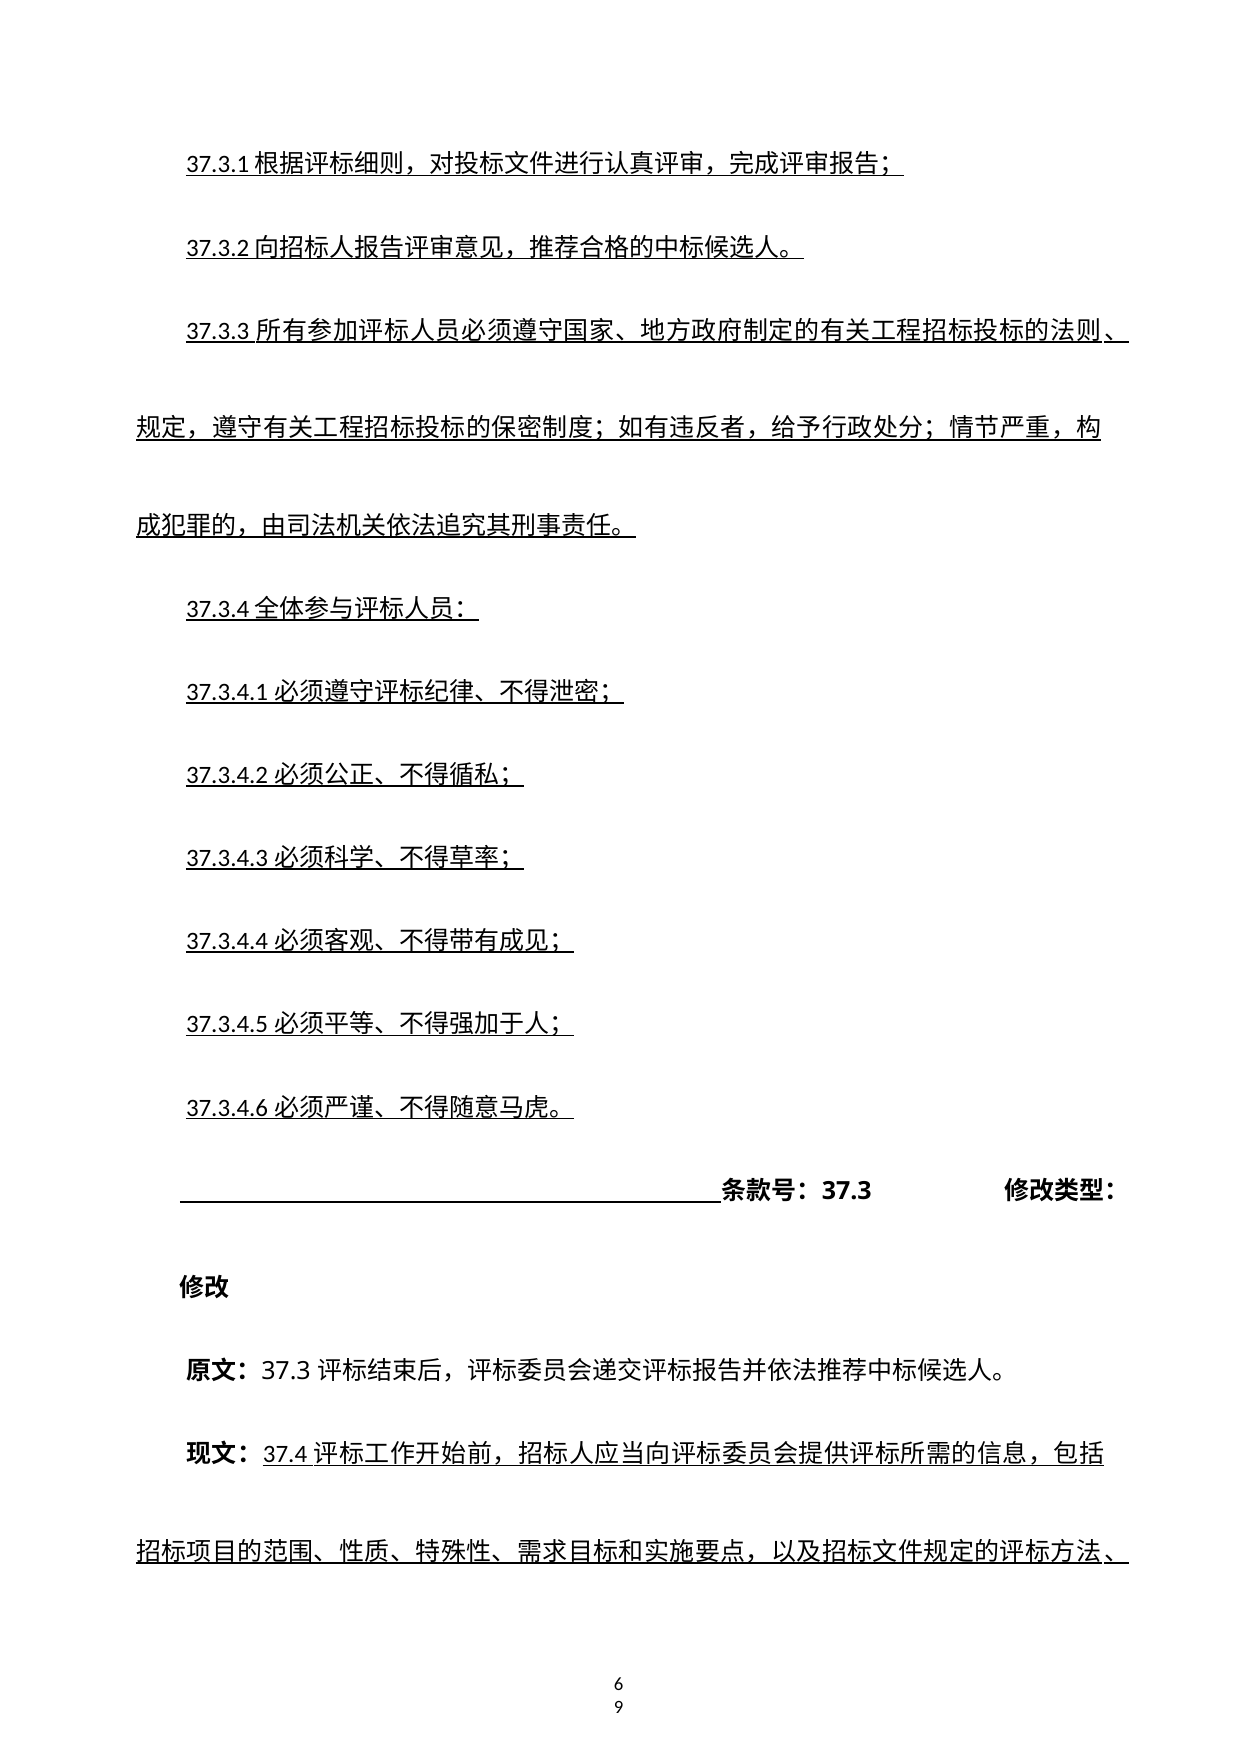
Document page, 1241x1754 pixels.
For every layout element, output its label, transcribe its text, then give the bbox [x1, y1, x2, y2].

text 37.3.4.1 必须遵守评标纪律、不得泄密； [136, 657, 1104, 722]
text 37.3.4.2 必须公正、不得循私； [136, 740, 1104, 805]
text 37.3.4.4 必须客观、不得带有成见； [136, 906, 1104, 971]
text 37.3.4全体参与评标人员： [136, 574, 1104, 639]
text 37.3.3 所有参加评标人员必须遵守国家、地方政府制定的有关工程招标投标的法则、规定，遵守有关工程招标投标的保密制度；如有违反者，给予行政处分；情节严重，构成犯罪的，由司法机关依法追究其刑事责任。 [136, 296, 1104, 556]
text 37.3.4.5 必须平等、不得强加于人； [136, 989, 1104, 1054]
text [136, 1419, 1104, 1582]
text 原文：37.3 评标结束后，评标委员会递交评标报告并依法推荐中标候选人。 [136, 1336, 1104, 1401]
text 37.3.4.6 必须严谨、不得随意马虎。 [136, 1073, 1104, 1138]
text 条款号：37.3 修改类型：修改 [179, 1156, 1104, 1318]
text 37.3.2向招标人报告评审意见，推荐合格的中标候选人。 [136, 213, 1104, 278]
text 37.3.4.3 必须科学、不得草率； [136, 823, 1104, 888]
text 37.3.1根据评标细则，对投标文件进行认真评审，完成评审报告； [136, 129, 1104, 194]
